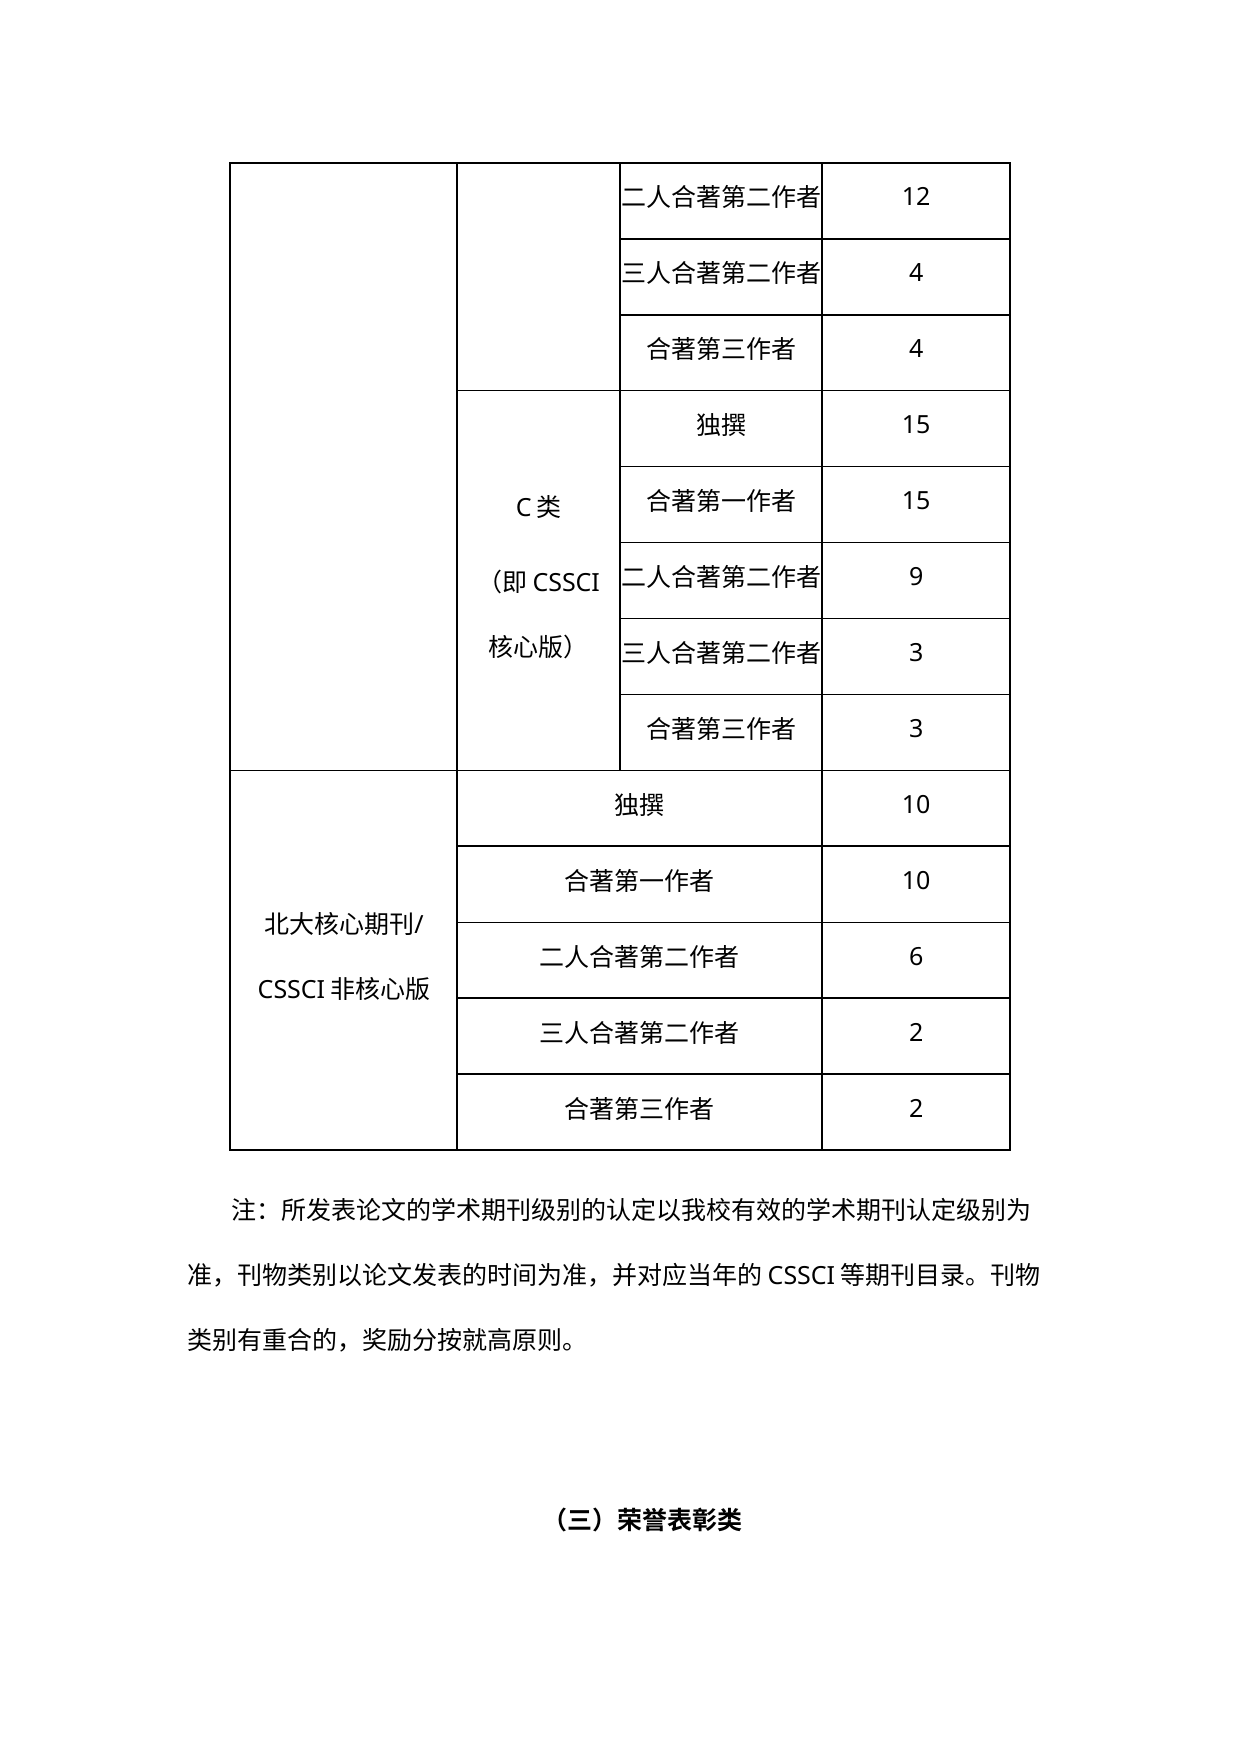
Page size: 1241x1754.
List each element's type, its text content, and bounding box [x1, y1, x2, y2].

table_cell 二人合著第二作者 [458, 923, 821, 997]
table_cell C类 （即CSSCI核心版） [458, 391, 619, 769]
table_cell 2 [823, 1075, 1009, 1149]
table_cell 合著第一作者 [621, 467, 821, 542]
table_cell 合著第三作者 [621, 695, 821, 769]
table_cell 2 [823, 999, 1009, 1073]
table_cell 独撰 [458, 771, 821, 845]
table_cell 三人合著第二作者 [621, 240, 821, 314]
table_cell 15 [823, 391, 1009, 466]
table_cell 合著第三作者 [458, 1075, 821, 1149]
table_cell 合著第一作者 [458, 847, 821, 921]
table_cell 4 [823, 316, 1009, 390]
text （三）荣誉表彰类 [231, 1486, 1053, 1551]
table_cell 10 [823, 771, 1009, 845]
table_cell 9 [823, 543, 1009, 618]
text 注：所发表论文的学术期刊级别的认定以我校有效的学术期刊认定级别为准，刊物类别以论文发表的时间为准，并对应当年的CSSCI等期刊目录。刊物类别有重合的，奖励分按就高原则。 [187, 1176, 1053, 1371]
table_cell 合著第三作者 [621, 316, 821, 390]
table_cell 3 [823, 695, 1009, 769]
table_cell 10 [823, 847, 1009, 921]
table_cell 北大核心期刊/CSSCI非核心版 [231, 771, 456, 1149]
table_cell 3 [823, 619, 1009, 693]
table_cell 二人合著第二作者 [621, 543, 821, 618]
table_cell 15 [823, 467, 1009, 542]
table_cell 4 [823, 240, 1009, 314]
table_cell 三人合著第二作者 [621, 619, 821, 693]
table_cell 12 [823, 164, 1009, 238]
table_cell 独撰 [621, 391, 821, 466]
table_cell 6 [823, 923, 1009, 997]
table_cell 二人合著第二作者 [621, 164, 821, 238]
table_cell 三人合著第二作者 [458, 999, 821, 1073]
